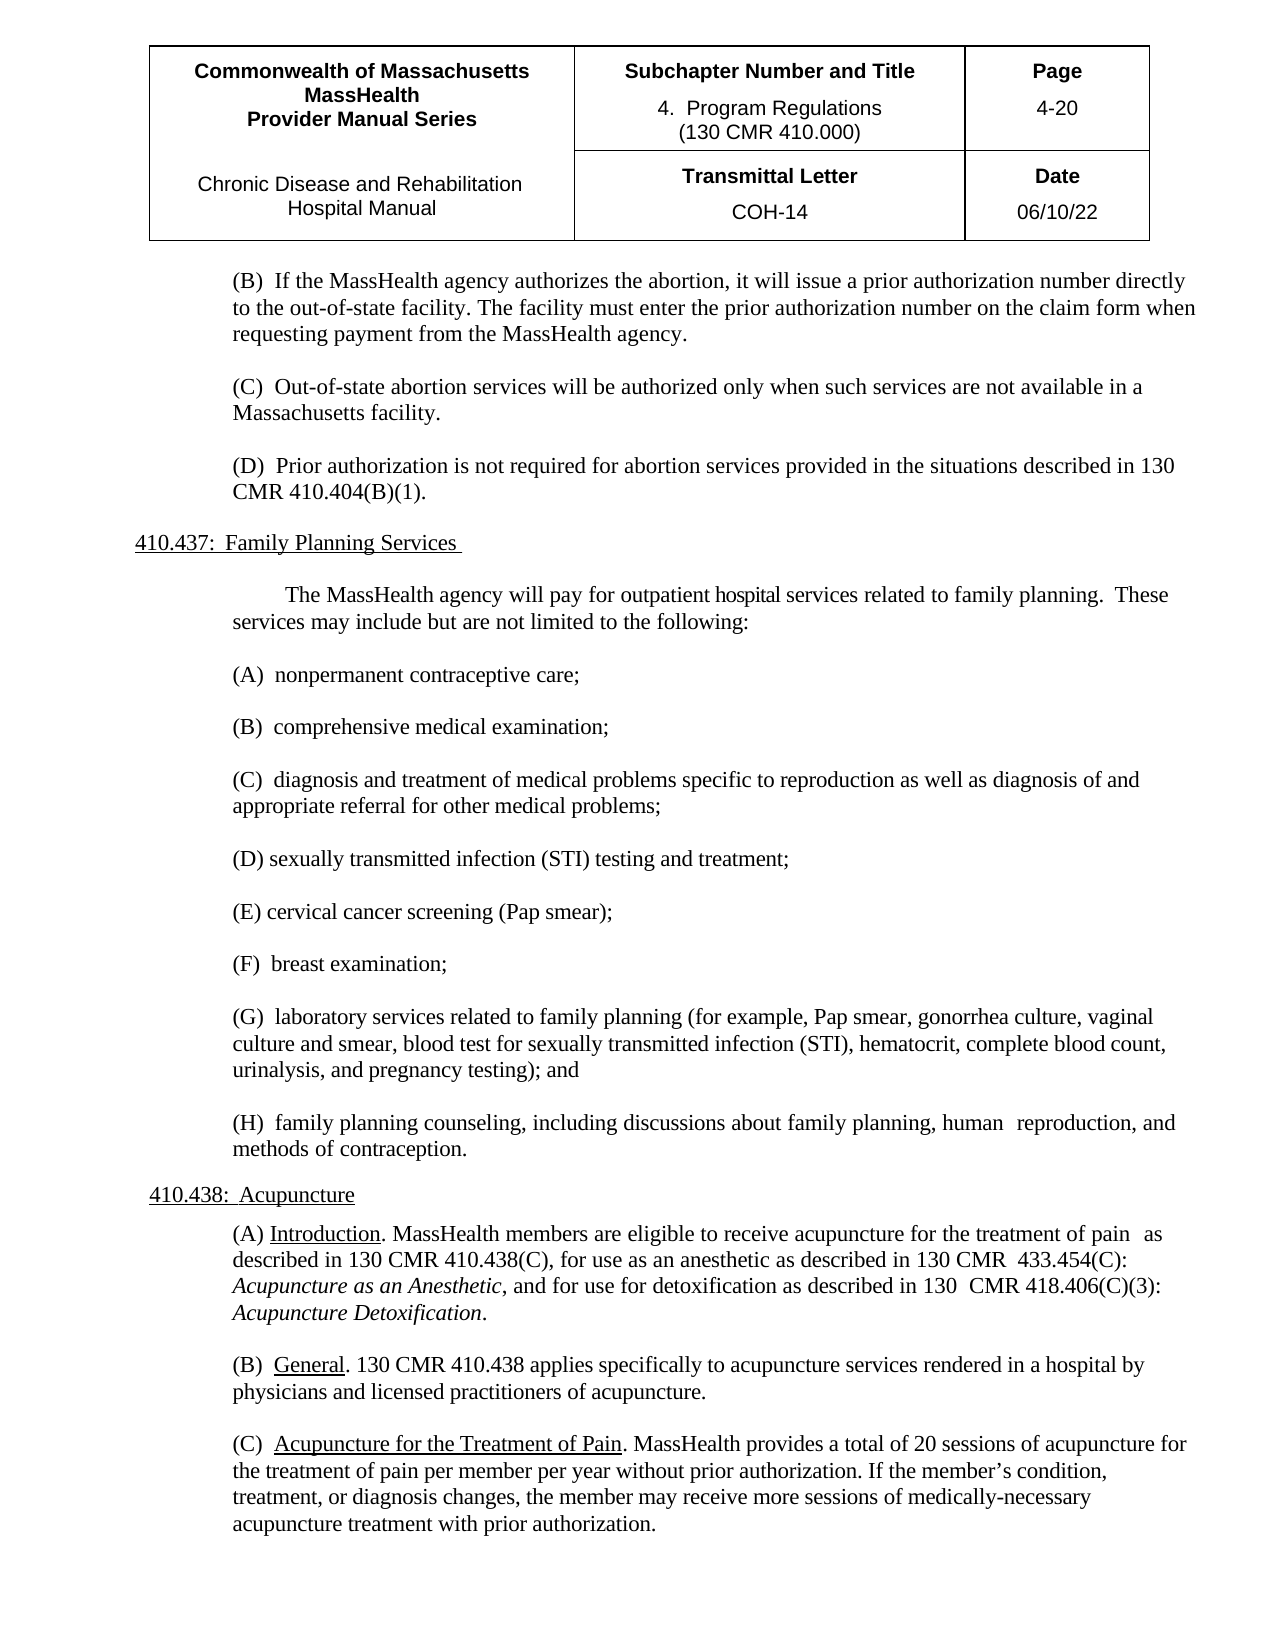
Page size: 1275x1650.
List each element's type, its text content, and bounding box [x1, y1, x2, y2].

table_header Subchapter Number and Title 4. Program Regulations (130 CMR 410.000) [575, 47, 964, 150]
text (E) cervical cancer screening (Pap smear); [232, 898, 1200, 924]
table_cell Chronic Disease and Rehabilitation Hospital Manual [150, 150, 574, 240]
text (A) Introduction. MassHealth members are eligible to receive acupuncture for the treatment of pain as described in 130 CMR 410.438(C), for use as an anesthetic as described in 130 CMR 433.454(C): Acupuncture as an Anesthetic, and for use for detoxification as described in 130 CMR 418.406(C)(3): Acupuncture Detoxification. [232, 1220, 1200, 1325]
text (F) breast examination; [232, 951, 1200, 977]
text (C) Acupuncture for the Treatment of Pain. MassHealth provides a total of 20 sessions of acupuncture for the treatment of pain per member per year without prior authorization. If the member’s condition, treatment, or diagnosis changes, the member may receive more sessions of medically-necessary acupuncture treatment with prior authorization. [232, 1431, 1200, 1536]
table_cell Transmittal Letter COH-14 [575, 151, 964, 240]
text The MassHealth agency will pay for outpatient hospital services related to family planning. These services may include but are not limited to the following: [232, 582, 1200, 634]
text (A) nonpermanent contraceptive care; [232, 661, 1200, 687]
text (B) General. 130 CMR 410.438 applies specifically to acupuncture services rendered in a hospital by physicians and licensed practitioners of acupuncture. [232, 1351, 1200, 1404]
text (B) If the MassHealth agency authorizes the abortion, it will issue a prior authorization number directly to the out-of-state facility. The facility must enter the prior authorization number on the claim form when requesting payment from the MassHealth agency. [232, 268, 1200, 347]
table_header Commonwealth of Massachusetts MassHealth Provider Manual Series [150, 47, 574, 150]
text (B) comprehensive medical examination; [232, 713, 1200, 740]
text (H) family planning counseling, including discussions about family planning, human reproduction, and methods of contraception. [232, 1109, 1200, 1161]
table_cell Date 06/10/22 [966, 151, 1149, 240]
text (C) Out-of-state abortion services will be authorized only when such services are not available in a Massachusetts facility. [232, 373, 1200, 426]
table_header Page 4-20 [966, 47, 1149, 150]
text (D) Prior authorization is not required for abortion services provided in the situations described in 130 CMR 410.404(B)(1). [232, 452, 1200, 505]
text 410.438: Acupuncture [149, 1181, 1101, 1207]
text 410.437: Family Planning Services [135, 529, 1200, 555]
text (G) laboratory services related to family planning (for example, Pap smear, gonorrhea culture, vaginal culture and smear, blood test for sexually transmitted infection (STI), hematocrit, complete blood count, urinalysis, and pregnancy testing); and [232, 1003, 1200, 1082]
text (C) diagnosis and treatment of medical problems specific to reproduction as well as diagnosis of and appropriate referral for other medical problems; [232, 766, 1200, 819]
text (D) sexually transmitted infection (STI) testing and treatment; [232, 845, 1200, 871]
